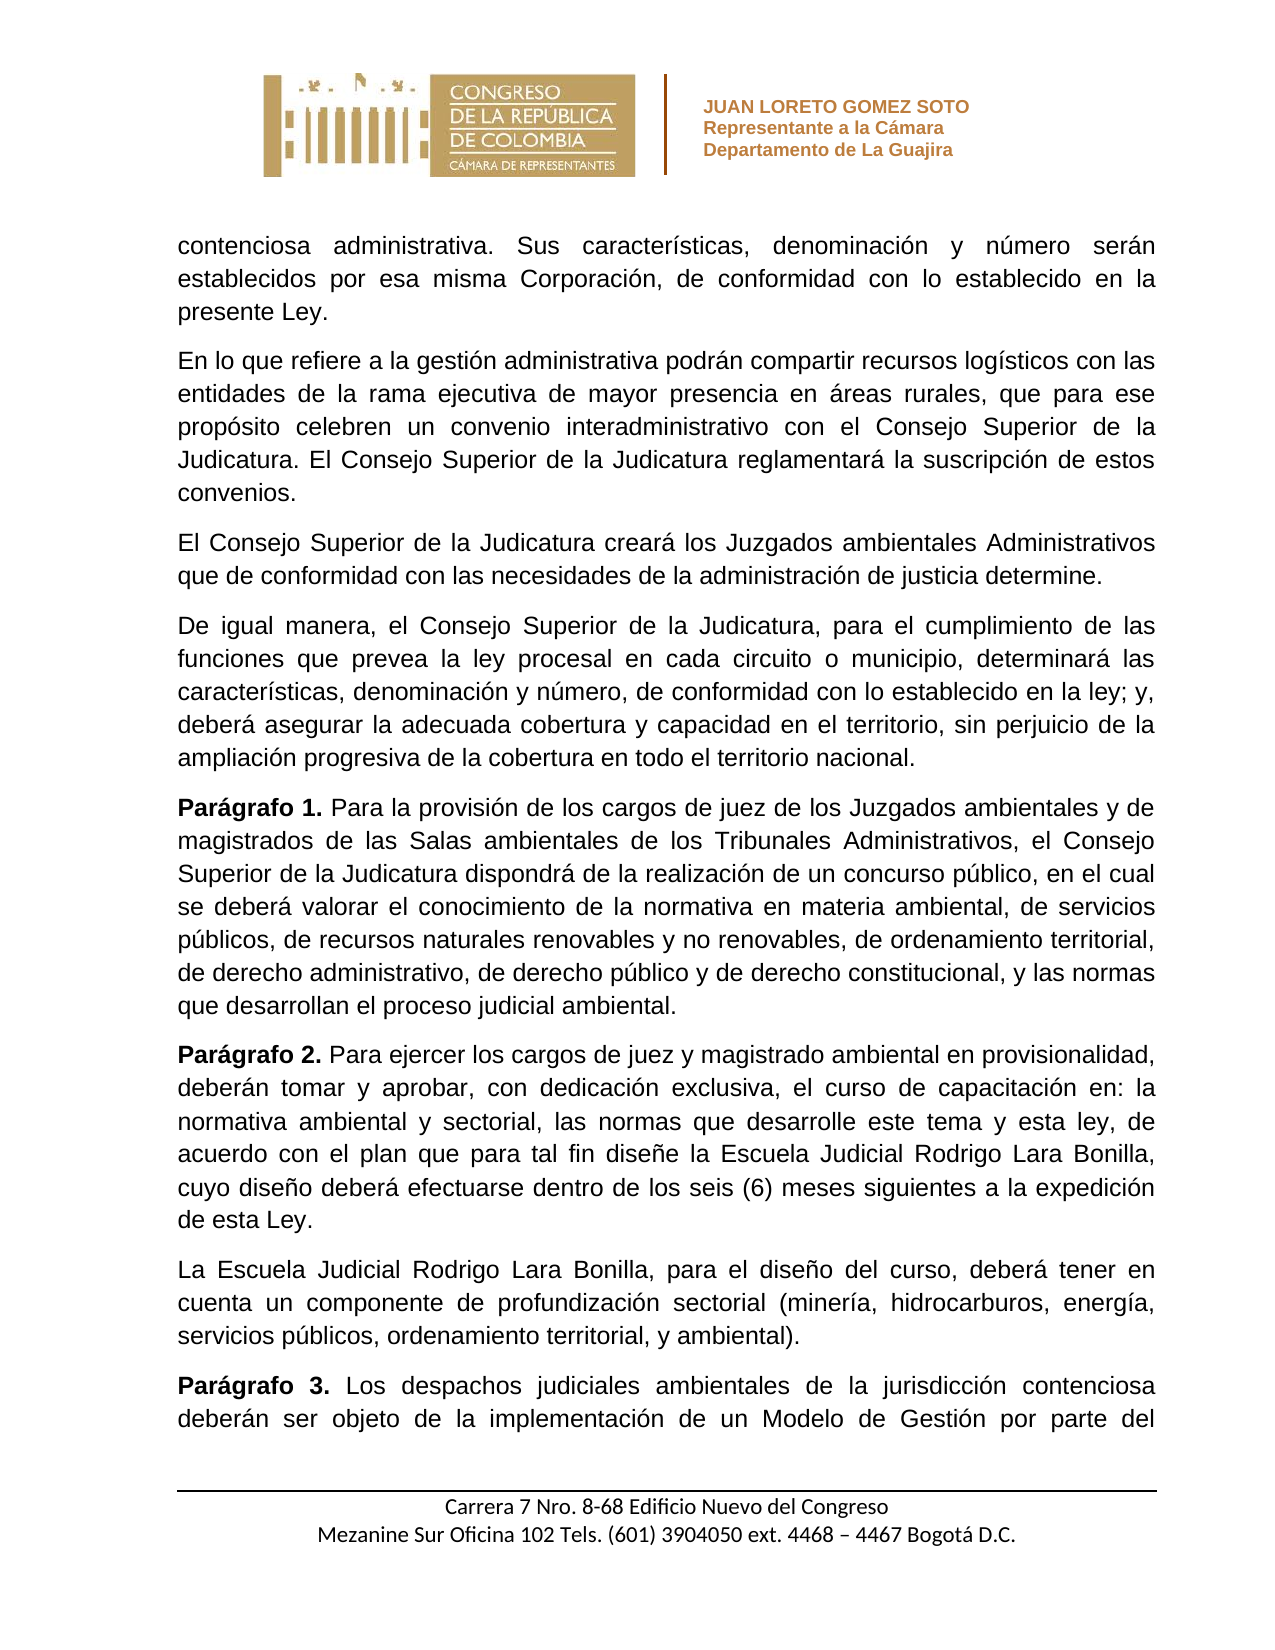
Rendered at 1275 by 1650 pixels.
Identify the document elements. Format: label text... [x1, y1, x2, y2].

text En lo que refiere a la gestión administrativa podrán compartir recursos logísticos con las entidades de la rama ejecutiva de mayor presencia en áreas rurales, que para ese propósito celebren un convenio interadministrativo con el Consejo Superior de la Judicatura. El Consejo Superior de la Judicatura reglamentará la suscripción de estos convenios. [177, 346, 1157, 507]
text Parágrafo 2. Para ejercer los cargos de juez y magistrado ambiental en provisionalidad, deberán tomar y aprobar, con dedicación exclusiva, el curso de capacitación en: la normativa ambiental y sectorial, las normas que desarrolle este tema y esta ley, de acuerdo con el plan que para tal fin diseñe la Escuela Judicial Rodrigo Lara Bonilla, cuyo diseño deberá efectuarse dentro de los seis (6) meses siguientes a la expedición de esta Ley. [177, 1040, 1157, 1234]
picture [263, 73, 636, 177]
text La Escuela Judicial Rodrigo Lara Bonilla, para el diseño del curso, deberá tener en cuenta un componente de profundización sectorial (minería, hidrocarburos, energía, servicios públicos, ordenamiento territorial, y ambiental). [177, 1255, 1157, 1350]
text El Consejo Superior de la Judicatura creará los Juzgados ambientales Administrativos que de conformidad con las necesidades de la administración de justicia determine. [177, 528, 1157, 590]
text De igual manera, el Consejo Superior de la Judicatura, para el cumplimiento de las funciones que prevea la ley procesal en cada circuito o municipio, determinará las características, denominación y número, de conformidad con lo establecido en la ley; y, deberá asegurar la adecuada cobertura y capacidad en el territorio, sin perjuicio de la ampliación progresiva de la cobertura en todo el territorio nacional. [177, 611, 1157, 772]
text Parágrafo 1. Para la provisión de los cargos de juez de los Juzgados ambientales y de magistrados de las Salas ambientales de los Tribunales Administrativos, el Consejo Superior de la Judicatura dispondrá de la realización de un concurso público, en el cual se deberá valorar el conocimiento de la normativa en materia ambiental, de servicios públicos, de recursos naturales renovables y no renovables, de ordenamiento territorial, de derecho administrativo, de derecho público y de derecho constitucional, y las normas que desarrollan el proceso judicial ambiental. [177, 793, 1157, 1019]
